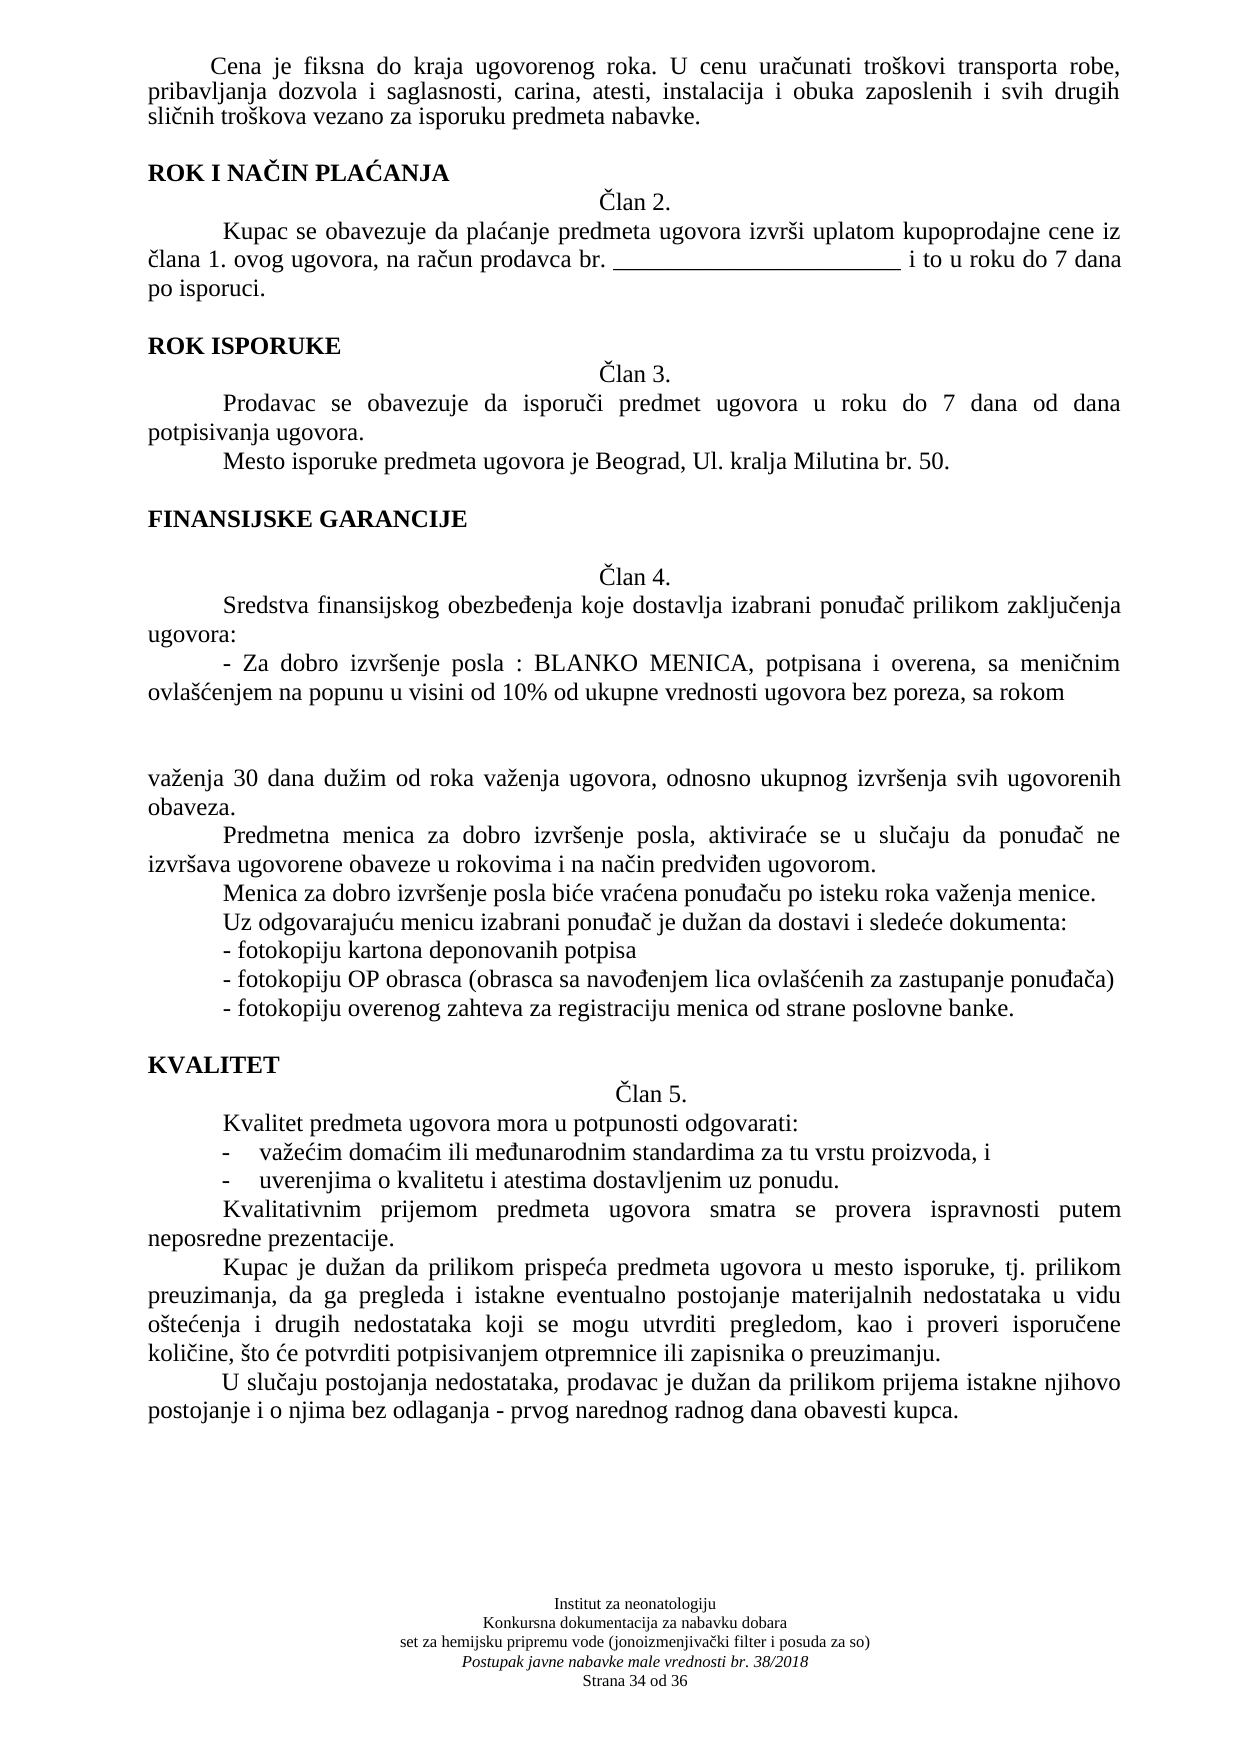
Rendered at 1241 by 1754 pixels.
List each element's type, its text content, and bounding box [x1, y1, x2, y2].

text KVALITET [148, 1050, 1122, 1079]
text Kvalitet predmeta ugovora mora u potpunosti odgovarati: [148, 1108, 1122, 1137]
text Član 4. [148, 562, 1122, 590]
text U slučaju postojanja nedostataka, prodavac je dužan da prilikom prijema istakne njihovo postojanje i o njima bez odlaganja - prvog narednog radnog dana obavesti kupca. [148, 1367, 1122, 1424]
text Član 3. [148, 359, 1122, 388]
text ROK ISPORUKE [148, 331, 1122, 359]
text važenja 30 dana dužim od roka važenja ugovora, odnosno ukupnog izvršenja svih ugovorenih obaveza. [148, 763, 1122, 820]
text FINANSIJSKE GARANCIJE [148, 504, 1122, 532]
text - Za dobro izvršenje posla : BLANKO MENICA, potpisana i overena, sa meničnim ovlašćenjem na popunu u visini od 10% od ukupne vrednosti ugovora bez poreza, sa rokom [148, 648, 1122, 705]
text ROK I NAČIN PLAĆANJA [148, 158, 1122, 187]
text Sredstva finansijskog obezbeđenja koje dostavlja izabrani ponuđač prilikom zaključenja ugovora: [148, 590, 1122, 648]
list uverenjima o kvalitetu i atestima dostavljenim uz ponudu. [222, 1165, 1122, 1194]
text - fotokopiju overenog zahteva za registraciju menica od strane poslovne banke. [148, 993, 1122, 1022]
text Kupac se obavezuje da plaćanje predmeta ugovora izvrši uplatom kupoprodajne cene iz člana 1. ovog ugovora, na račun prodavca br. _______________________ i to u roku do 7 dana po isporuci. [148, 216, 1122, 302]
text Menica za dobro izvršenje posla biće vraćena ponuđaču po isteku roka važenja menice. [148, 878, 1122, 907]
text Predmetna menica za dobro izvršenje posla, aktiviraće se u slučaju da ponuđač ne izvršava ugovorene obaveze u rokovima i na način predviđen ugovorom. [148, 820, 1122, 878]
text Mesto isporuke predmeta ugovora je Beograd, Ul. kralja Milutina br. 50. [148, 446, 1122, 474]
text - fotokopiju OP obrasca (obrasca sa navođenjem lica ovlašćenih za zastupanje ponuđača) [148, 964, 1122, 993]
text Član 2. [148, 187, 1122, 216]
text - fotokopiju kartona deponovanih potpisa [148, 935, 1122, 964]
list važećim domaćim ili međunarodnim standardima za tu vrstu proizvoda, i [222, 1137, 1122, 1165]
text Kupac je dužan da prilikom prispeća predmeta ugovora u mesto isporuke, tj. prilikom preuzimanja, da ga pregleda i istakne eventualno postojanje materijalnih nedostataka u vidu oštećenja i drugih nedostataka koji se mogu utvrditi pregledom, kao i proveri isporučene količine, što će potvrditi potpisivanjem otpremnice ili zapisnika o preuzimanju. [148, 1252, 1122, 1367]
text Prodavac se obavezuje da isporuči predmet ugovora u roku do 7 dana od dana potpisivanja ugovora. [148, 388, 1122, 446]
text Kvalitativnim prijemom predmeta ugovora smatra se provera ispravnosti putem neposredne prezentacije. [148, 1194, 1122, 1252]
text Cena je fiksna do kraja ugovorenog roka. U cenu uračunati troškovi transporta robe, pribavljanja dozvola i saglasnosti, carina, atesti, instalacija i obuka zaposlenih i svih drugih sličnih troškova vezano za isporuku predmeta nabavke. [148, 54, 1121, 129]
text Uz odgovarajuću menicu izabrani ponuđač je dužan da dostavi i sledeće dokumenta: [148, 907, 1122, 935]
text Član 5. [516, 1079, 1122, 1108]
